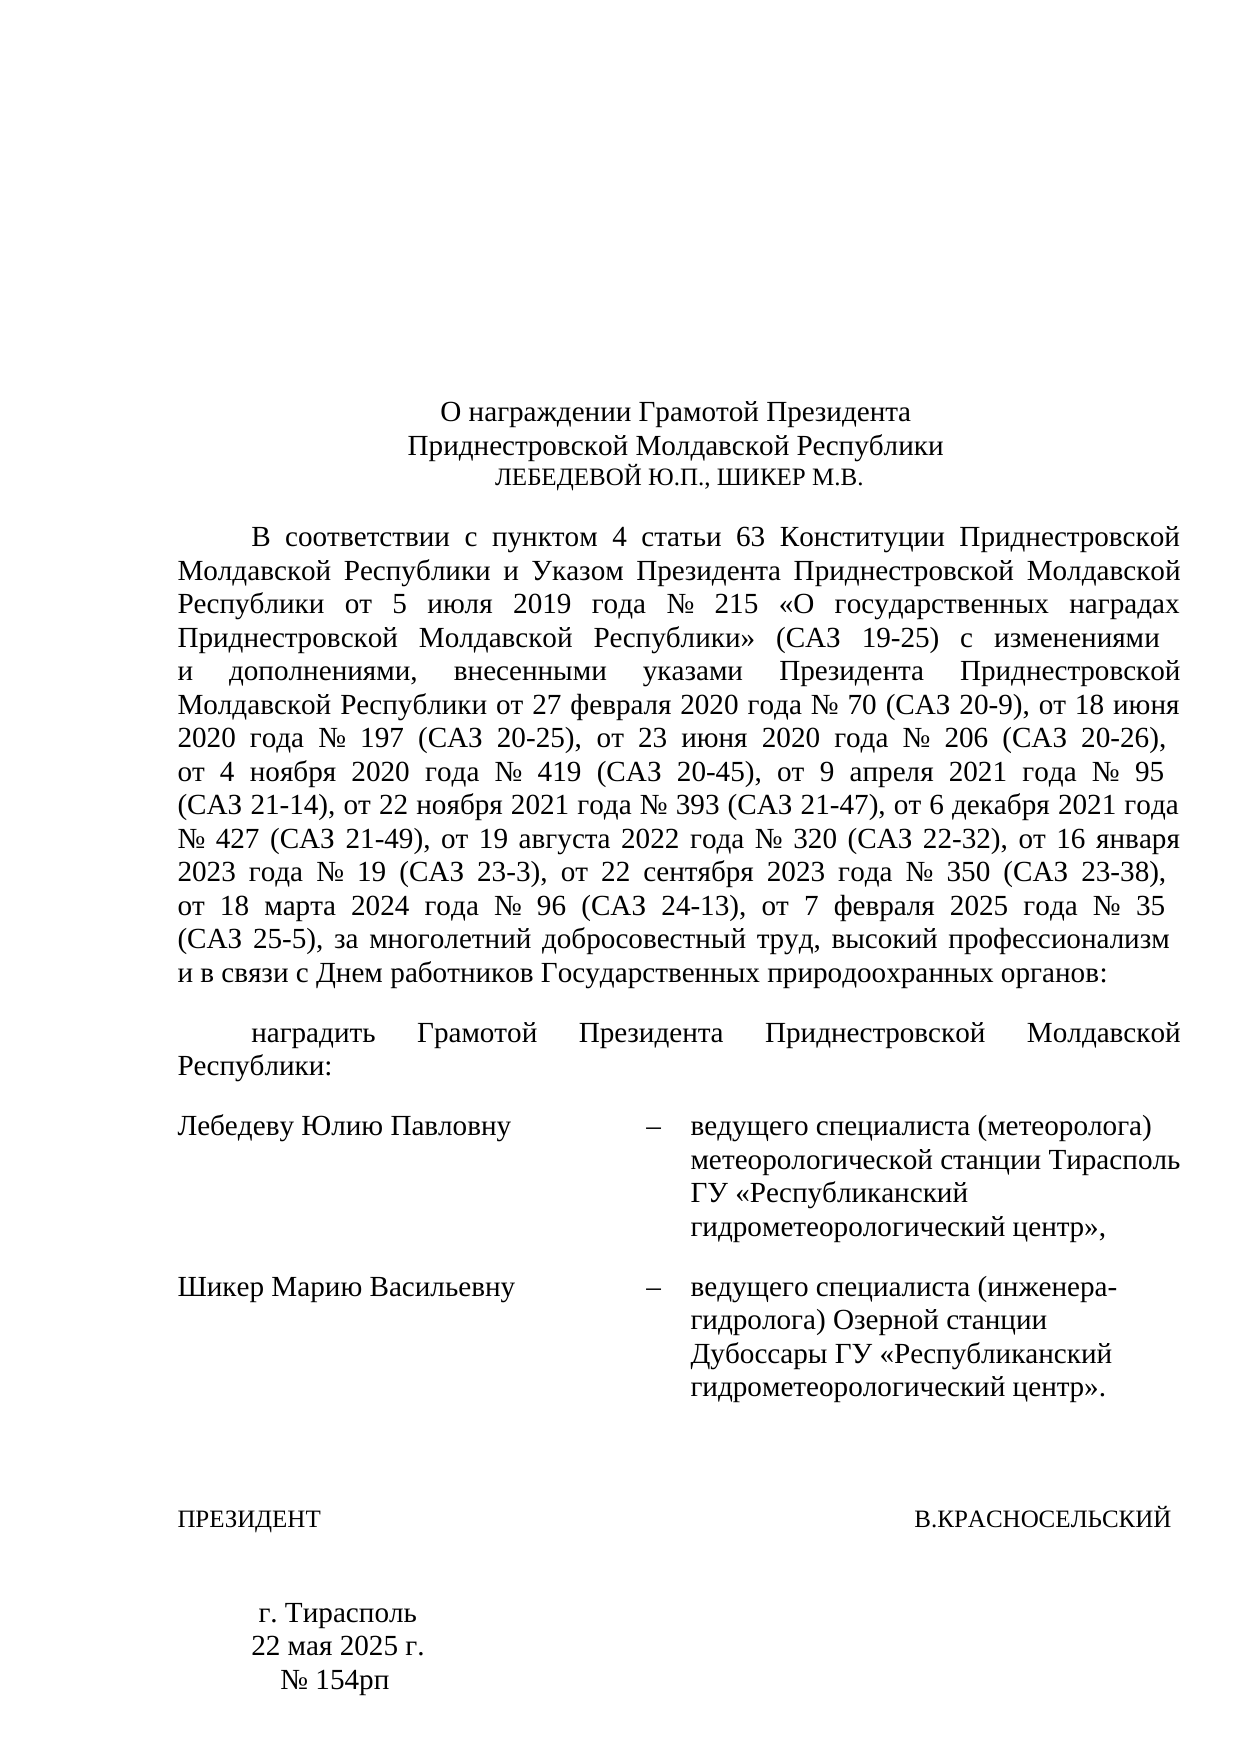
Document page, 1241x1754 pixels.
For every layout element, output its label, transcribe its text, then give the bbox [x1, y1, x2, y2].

table_header Лебедеву Юлию Павловну [166, 1109, 635, 1269]
table_cell ведущего специалиста (инженера-гидролога) Озерной станции Дубоссары ГУ «Республиканский гидрометеорологический центр». [679, 1269, 1192, 1403]
text ПРЕЗИДЕНТ В.КРАСНОСЕЛЬСКИЙ [177, 1504, 1181, 1532]
text г. Тирасполь [177, 1595, 1181, 1628]
table_cell – [635, 1269, 679, 1403]
text О награждении Грамотой Президента Приднестровской Молдавской Республики ЛЕБЕДЕВОЙ Ю.П., ШИКЕР М.В. [177, 394, 1181, 490]
text 22 мая 2025 г. [177, 1628, 1181, 1662]
table_cell Шикер Марию Васильевну [166, 1269, 635, 1403]
table_header – [635, 1109, 679, 1269]
table_header ведущего специалиста (метеоролога) метеорологической станции Тирасполь ГУ «Республиканский гидрометеорологический центр», [679, 1109, 1192, 1269]
text № 154рп [177, 1662, 1181, 1695]
text наградить Грамотой Президента Приднестровской Молдавской Республики: [177, 1015, 1181, 1082]
text В соответствии с пунктом 4 статьи 63 Конституции Приднестровской Молдавской Республики и Указом Президента Приднестровской Молдавской Республики от 5 июля 2019 года № 215 «О государственных наградах Приднестровской Молдавской Республики» (САЗ 19-25) с изменениями и дополнениями, внесенными указами Президента Приднестровской Молдавской Республики от 27 февраля 2020 года № 70 (САЗ 20-9), от 18 июня 2020 года № 197 (САЗ 20-25), от 23 июня 2020 года № 206 (САЗ 20-26), от 4 ноября 2020 года № 419 (САЗ 20-45), от 9 апреля 2021 года № 95 (САЗ 21-14), от 22 ноября 2021 года № 393 (САЗ 21-47), от 6 декабря 2021 года № 427 (САЗ 21-49), от 19 августа 2022 года № 320 (САЗ 22-32), от 16 января 2023 года № 19 (САЗ 23-3), от 22 сентября 2023 года № 350 (САЗ 23-38), от 18 марта 2024 года № 96 (САЗ 24-13), от 7 февраля 2025 года № 35 (САЗ 25-5), за многолетний добросовестный труд, высокий профессионализм и в связи с Днем работников Государственных природоохранных органов: [177, 519, 1181, 989]
